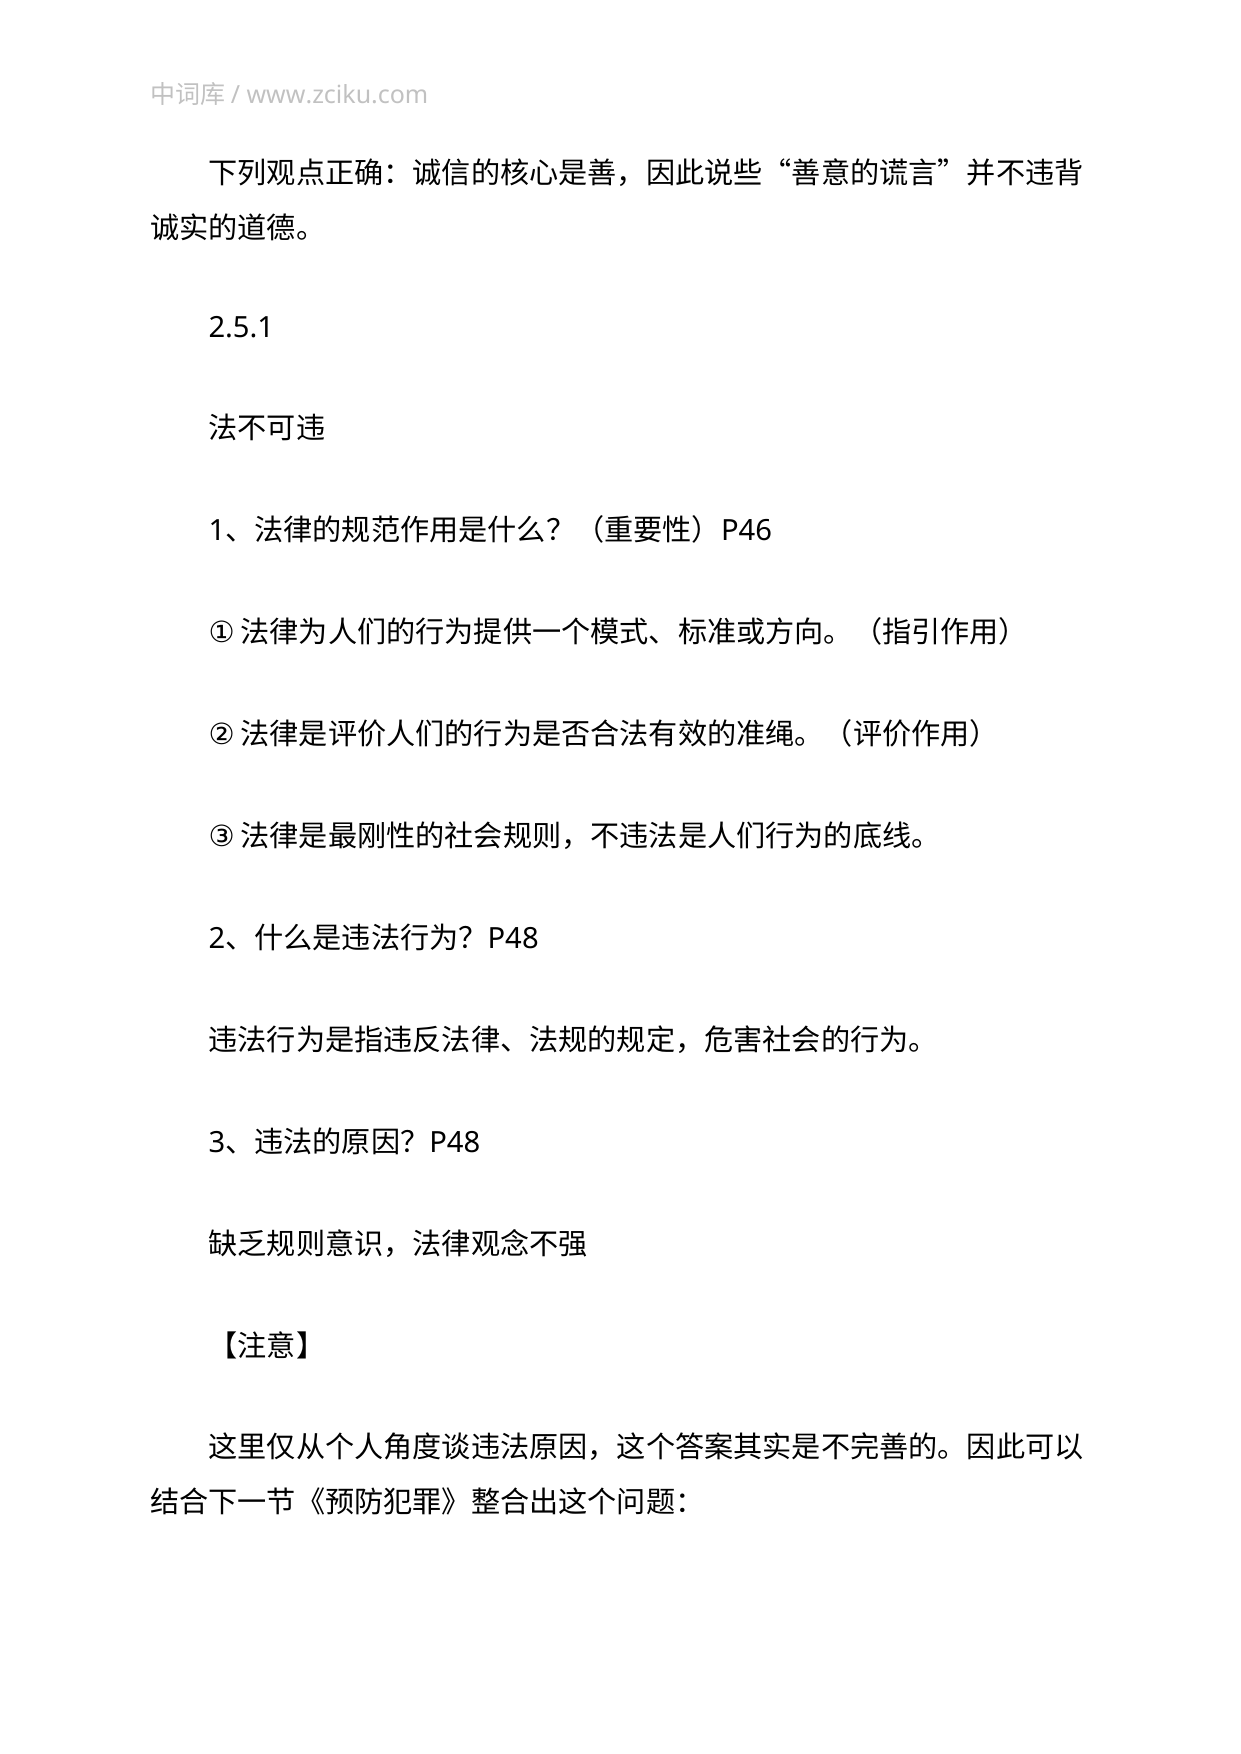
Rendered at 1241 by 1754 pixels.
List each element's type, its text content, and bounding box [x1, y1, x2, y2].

text ①法律为人们的行为提供一个模式、标准或方向。（指引作用） [150, 609, 1090, 651]
text 法不可违 [150, 405, 1090, 447]
text 【注意】 [150, 1322, 1090, 1364]
text 下列观点正确：诚信的核心是善，因此说些“善意的谎言”并不违背诚实的道德。 [150, 150, 1090, 247]
text ②法律是评价人们的行为是否合法有效的准绳。（评价作用） [150, 711, 1090, 753]
text 这里仅从个人角度谈违法原因，这个答案其实是不完善的。因此可以结合下一节《预防犯罪》整合出这个问题： [150, 1424, 1090, 1521]
text 2、什么是违法行为？P48 [150, 915, 1090, 957]
text 3、违法的原因？P48 [150, 1118, 1090, 1161]
text ③法律是最刚性的社会规则，不违法是人们行为的底线。 [150, 813, 1090, 855]
text 缺乏规则意识，法律观念不强 [150, 1221, 1090, 1263]
text 1、法律的规范作用是什么？（重要性）P46 [150, 507, 1090, 549]
text 违法行为是指违反法律、法规的规定，危害社会的行为。 [150, 1017, 1090, 1059]
text 2.5.1 [150, 307, 1090, 346]
